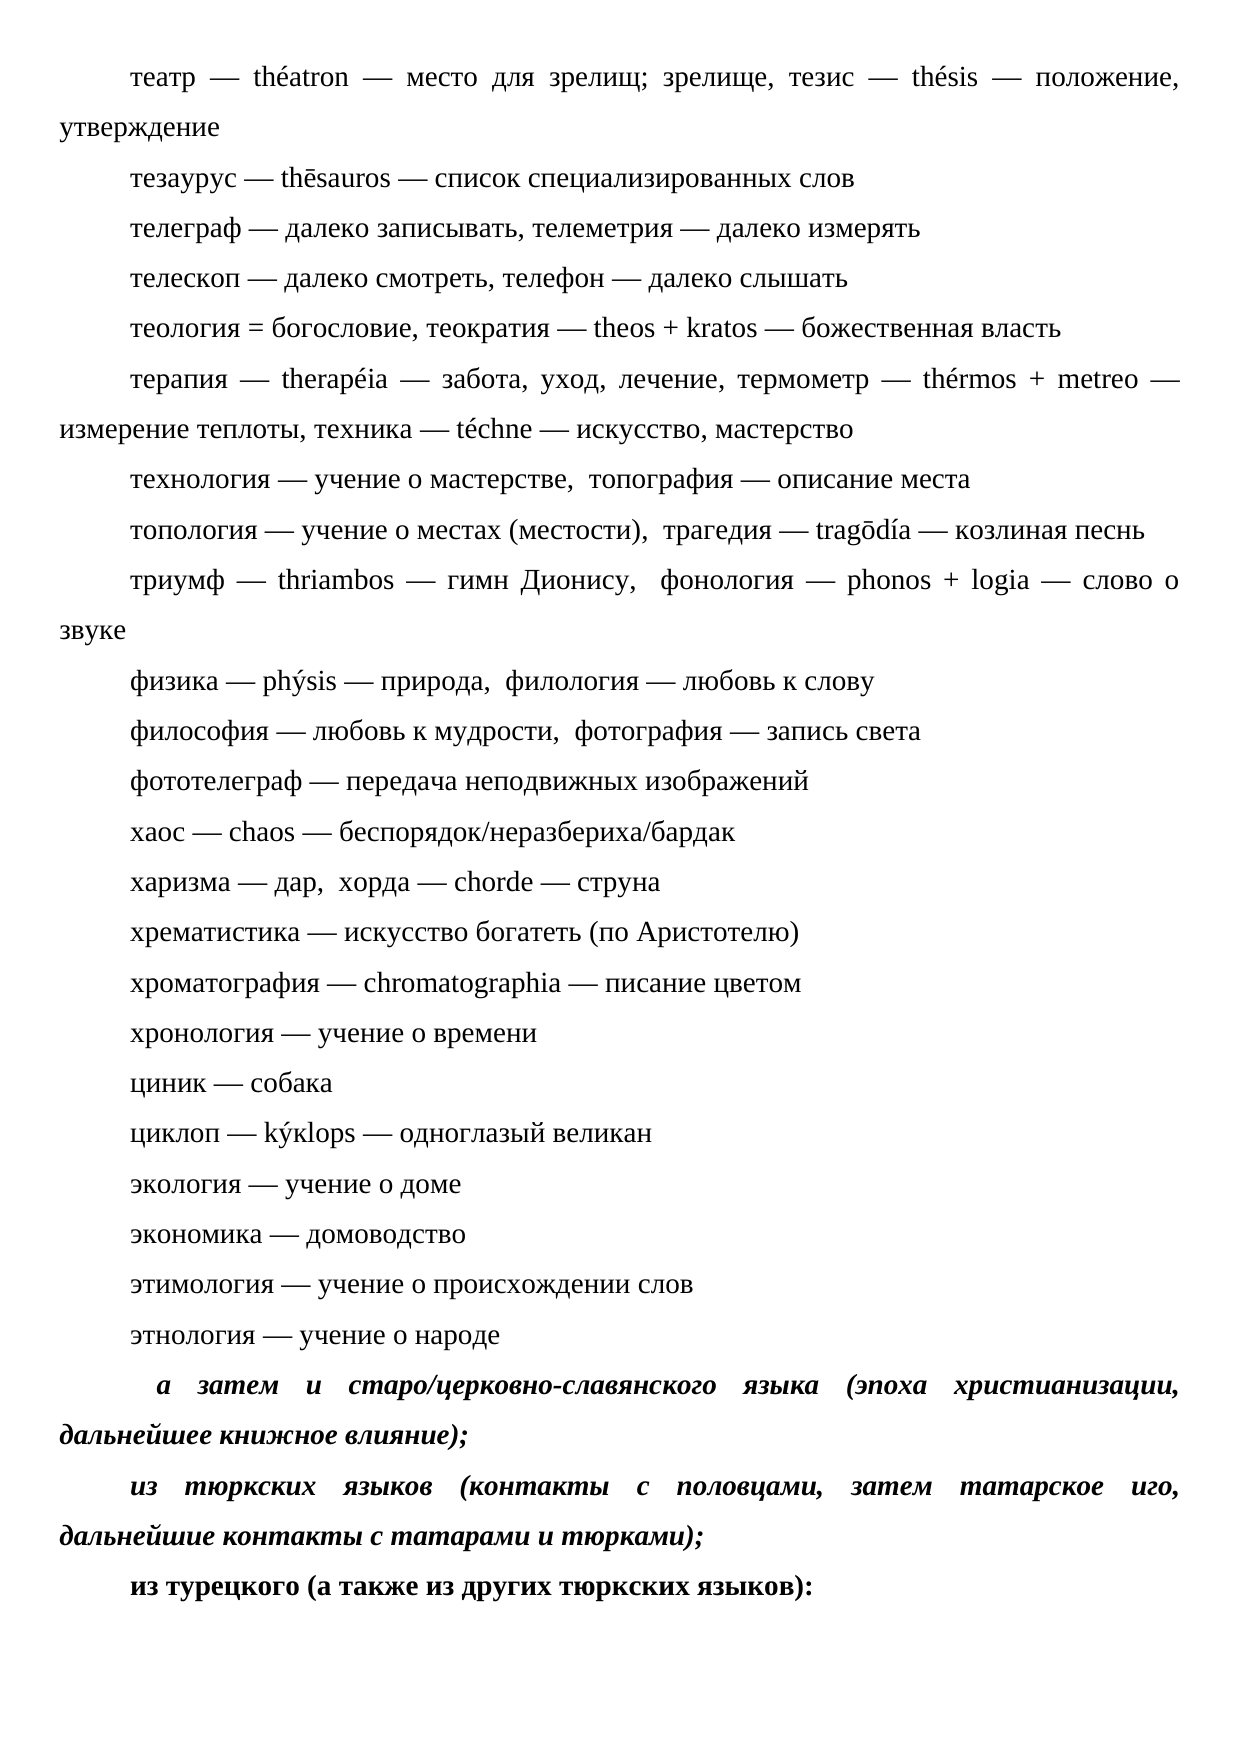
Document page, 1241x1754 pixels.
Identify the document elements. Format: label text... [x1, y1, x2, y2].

text триумф — thriambos — гимн Дионису, фонология — phonos + logia — слово о звуке [59, 562, 1181, 646]
text театр — théatron — место для зрелищ; зрелище, тезис — thésis — положение, утверждение [59, 59, 1181, 143]
text из турецкого (а также из других тюркских языков): [59, 1568, 1181, 1602]
text циник — собака [59, 1065, 1181, 1099]
text экономика — домоводство [59, 1216, 1181, 1250]
text хронология — учение о времени [59, 1015, 1181, 1048]
text философия — любовь к мудрости, фотография — запись света [59, 713, 1181, 747]
text циклоп — kýкlops — одноглазый великан [59, 1116, 1181, 1149]
text хаос — сhaos — беспорядок/неразбериха/бардак [59, 814, 1181, 847]
text а затем и старо/церковно-славянского языка (эпоха христианизации, дальнейшее книжное влияние); [59, 1367, 1181, 1451]
text топология — учение о местах (местости), трагедия — tragōdía — козлиная песнь [59, 512, 1181, 545]
text терапия — therapéia — забота, уход, лечение, термометр — thérmos + metreo — измерение теплоты, техника — téchne — искусство, мастерство [59, 361, 1181, 445]
text хрематистика — искусство богатеть (по Аристотелю) [59, 914, 1181, 948]
text из тюркских языков (контакты с половцами, затем татарское иго, дальнейшие контакты с татарами и тюрками); [59, 1468, 1181, 1552]
text фототелеграф — передача неподвижных изображений [59, 763, 1181, 797]
text харизма — дар, хорда — chorde — струна [59, 864, 1181, 898]
text технология — учение о мастерстве, топография — описание места [59, 462, 1181, 495]
text телескоп — далеко смотреть, телефон — далеко слышать [59, 260, 1181, 294]
text этнология — учение о народе [59, 1317, 1181, 1350]
text физика — phýsis — природа, филология — любовь к слову [59, 663, 1181, 696]
text экология — учение о доме [59, 1166, 1181, 1199]
text теология = богословие, теократия — theos + kratos — божественная власть [59, 311, 1181, 344]
text хроматография — chromatographia — писание цветом [59, 965, 1181, 998]
text телеграф — далеко записывать, телеметрия — далеко измерять [59, 210, 1181, 243]
text этимология — учение о происхождении слов [59, 1267, 1181, 1300]
text тезаурус — thēsauros — список специализированных слов [59, 160, 1181, 193]
